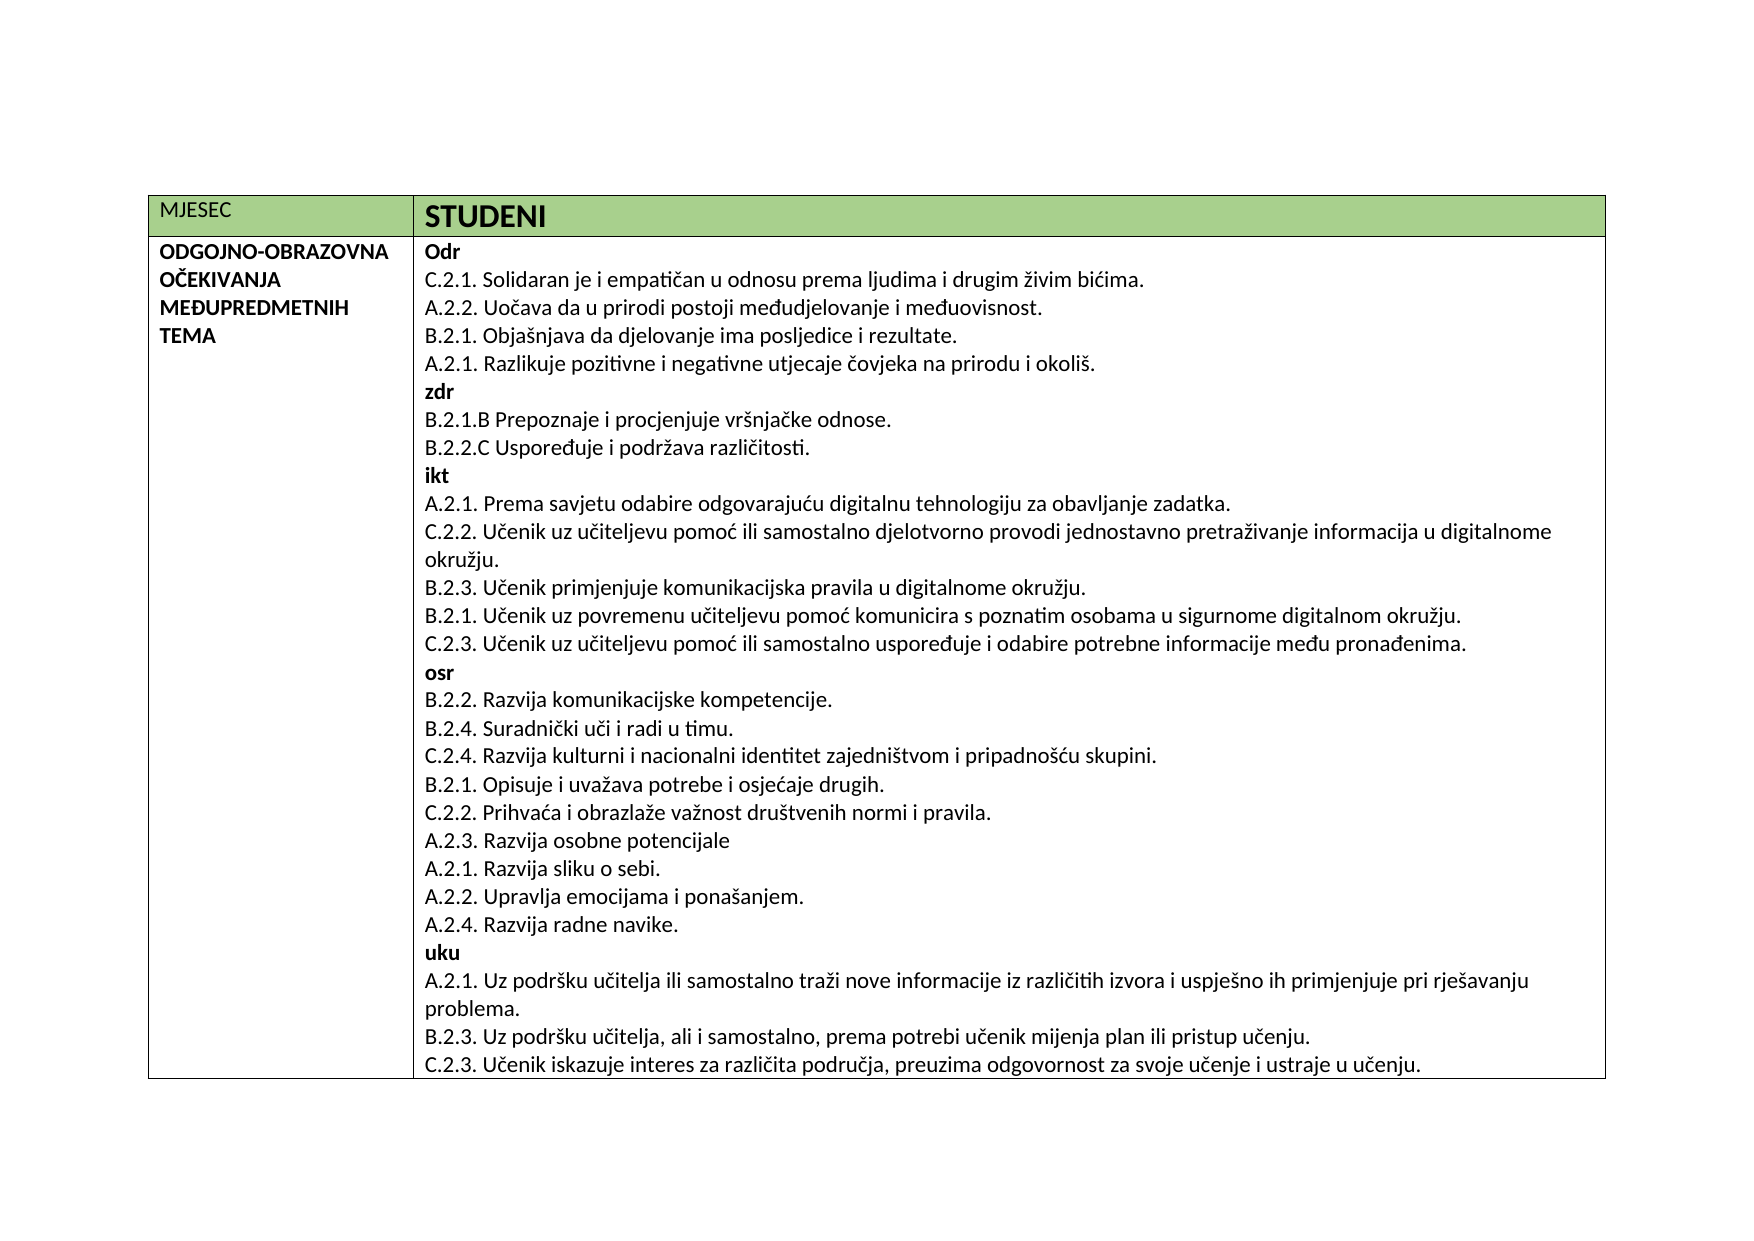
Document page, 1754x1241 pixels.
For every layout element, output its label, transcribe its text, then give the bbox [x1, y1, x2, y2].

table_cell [149, 237, 413, 1078]
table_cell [414, 237, 1605, 1078]
table_header STUDENI [414, 196, 1605, 236]
table_header MJESEC [149, 196, 413, 236]
